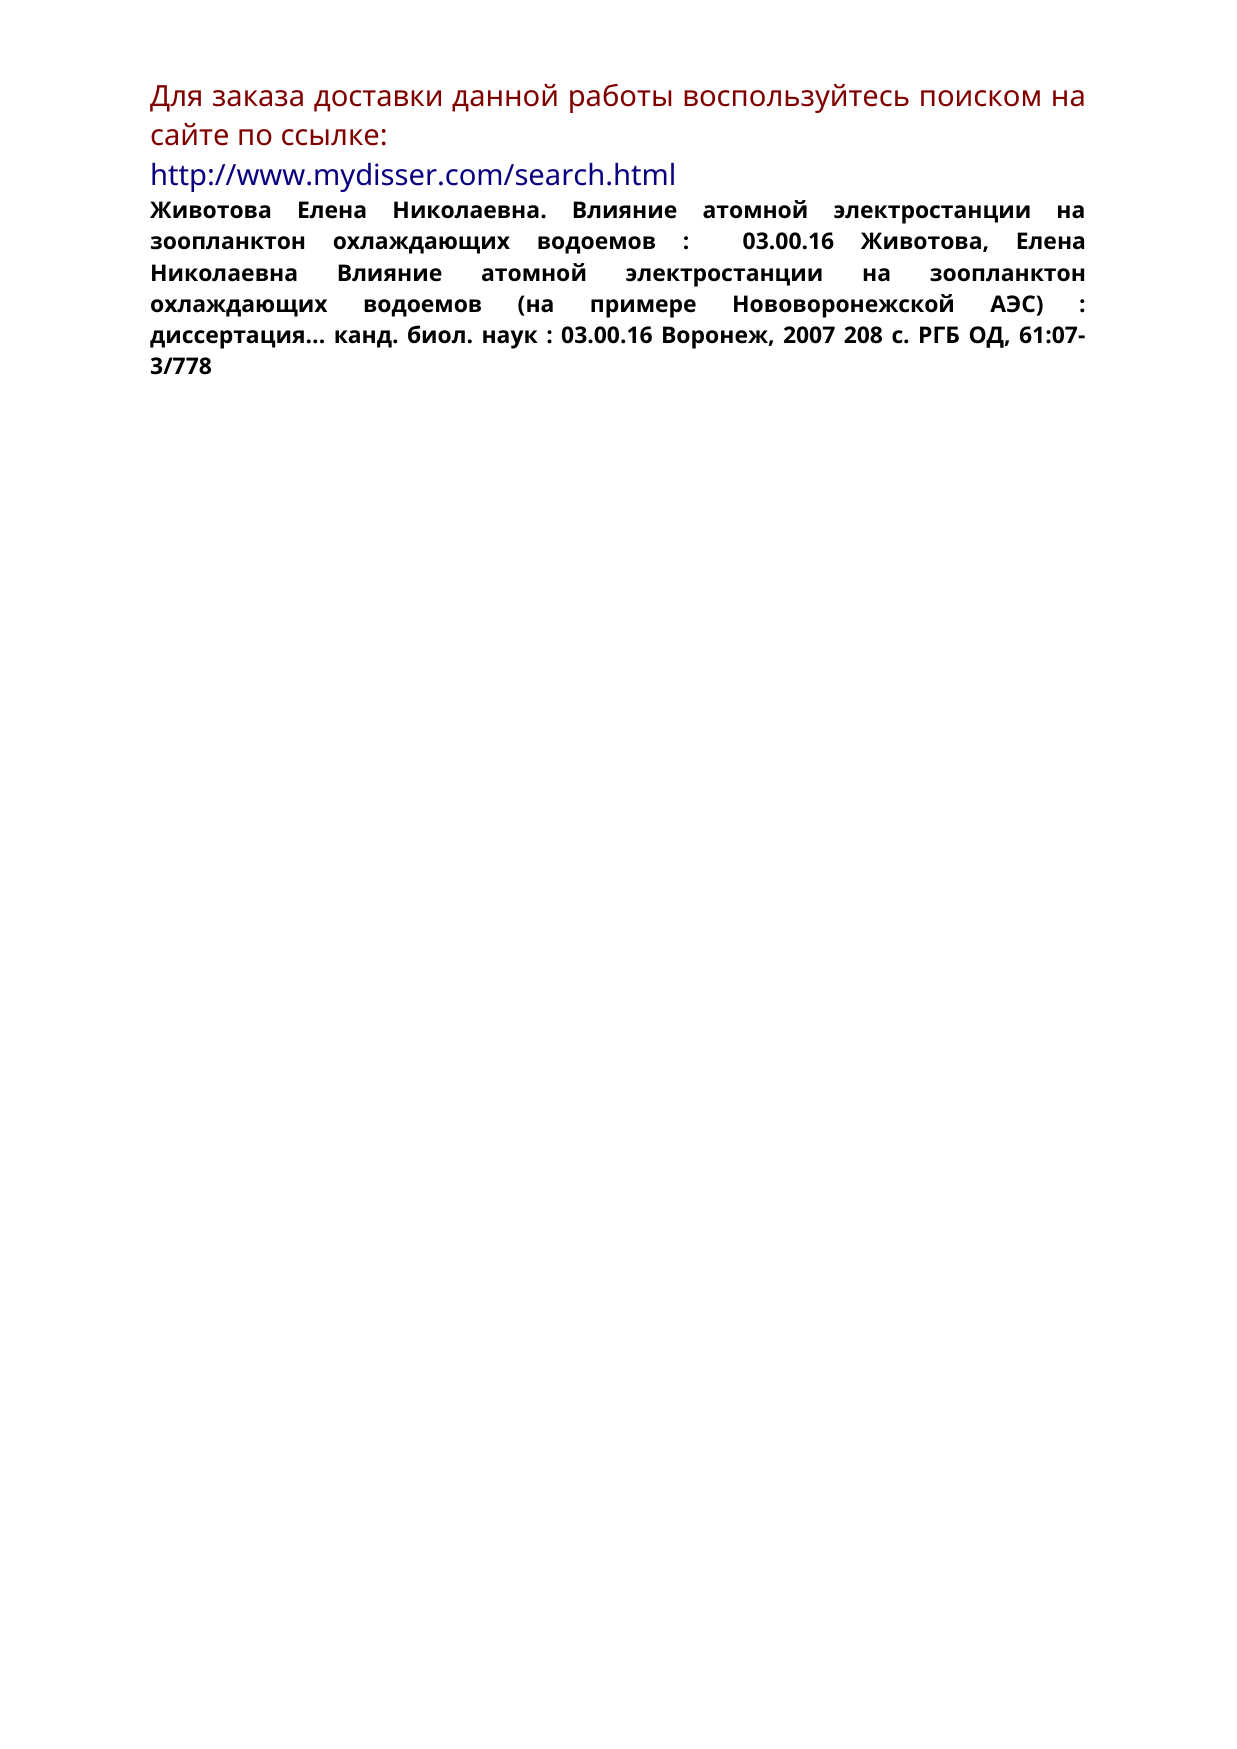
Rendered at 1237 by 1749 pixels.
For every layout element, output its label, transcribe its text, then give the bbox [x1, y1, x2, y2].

text Животова Елена Николаевна. Влияние атомной электростанции на зоопланктон охлаждающих водоемов : 03.00.16 Животова, Елена Николаевна Влияние атомной электростанции на зоопланктон охлаждающих водоемов (на примере Нововоронежской АЭС) : диссертация... канд. биол. наук : 03.00.16 Воронеж, 2007 208 с. РГБ ОД, 61:07-3/778 [150, 194, 1086, 382]
